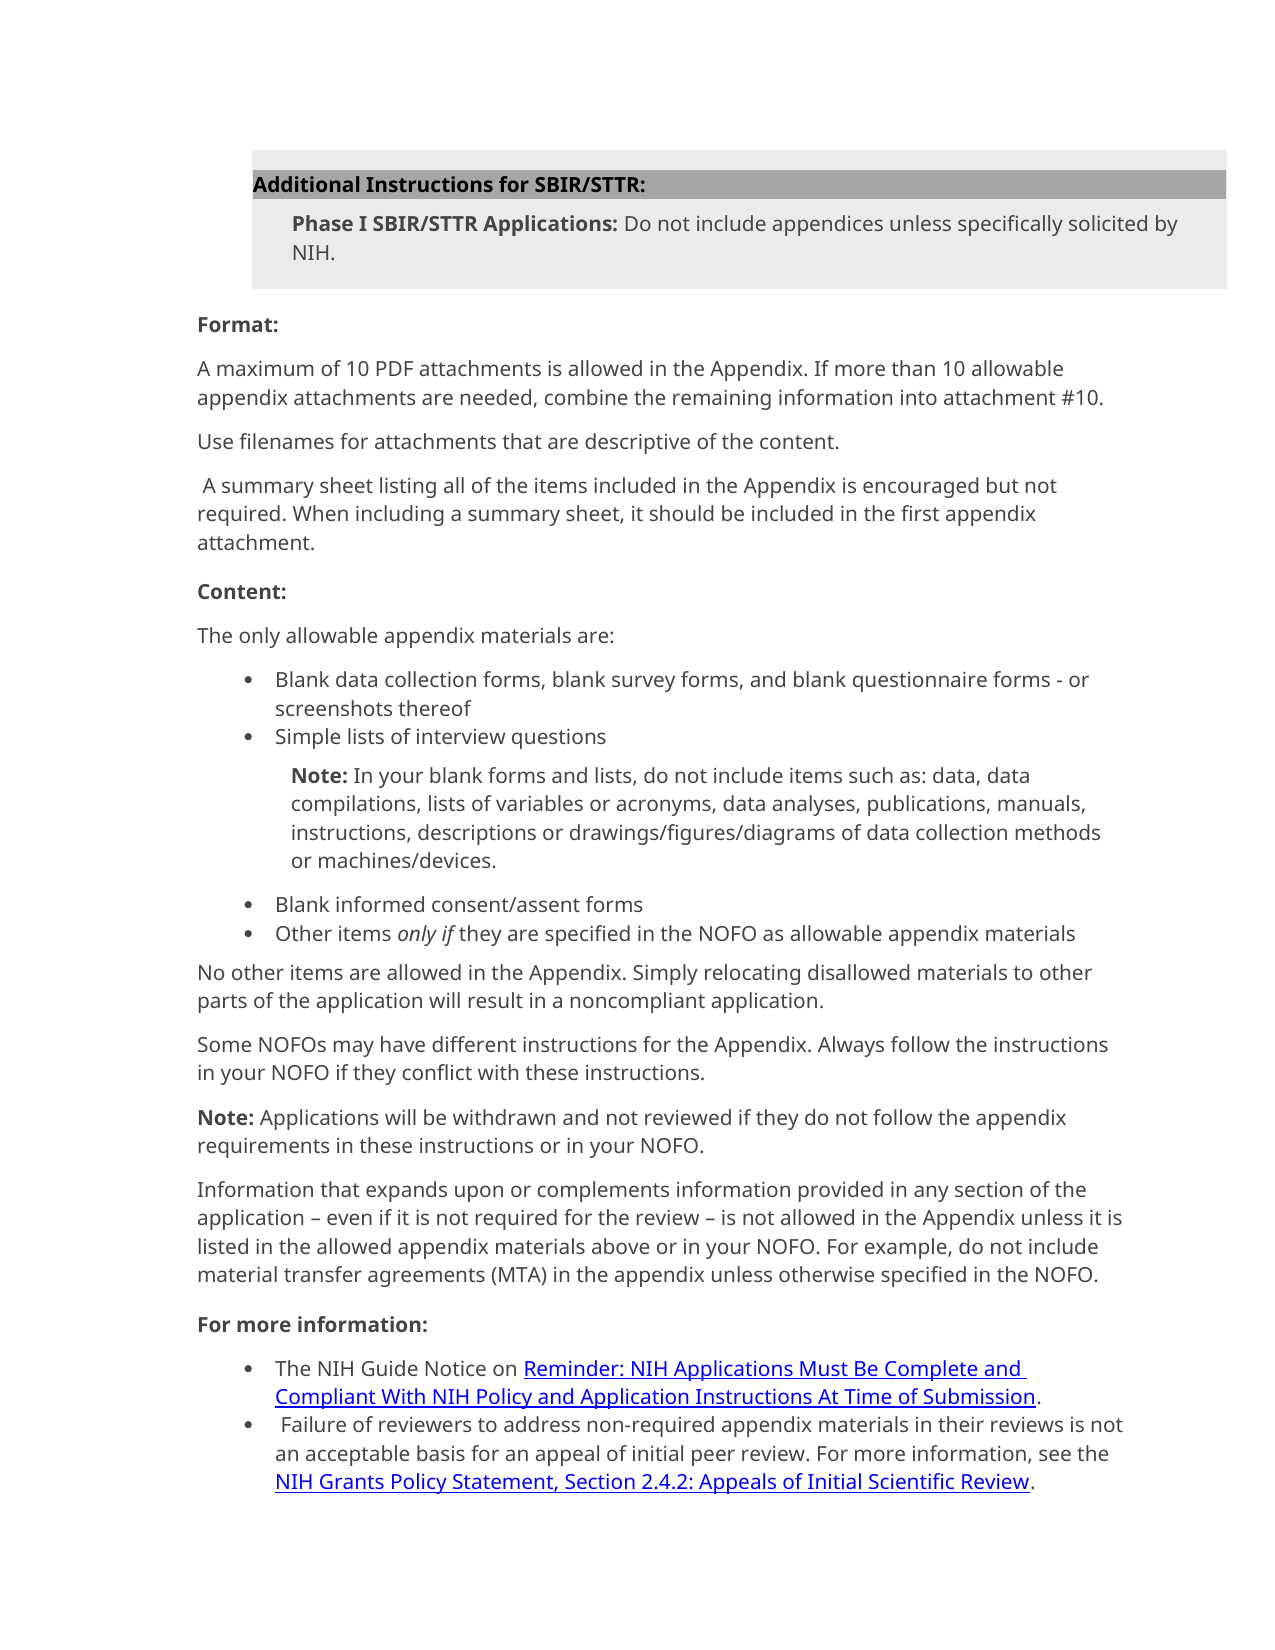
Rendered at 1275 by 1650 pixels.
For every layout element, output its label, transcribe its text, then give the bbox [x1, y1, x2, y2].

text A summary sheet listing all of the items included in the Appendix is encouraged but not required. When including a summary sheet, it should be included in the first appendix attachment. [197, 471, 1125, 556]
text Content: [197, 577, 1125, 606]
list Failure of reviewers to address non-required appendix materials in their reviews is not an acceptable basis for an appeal of initial peer review. For more information, see the NIH Grants Policy Statement, Section 2.4.2: Appeals of Initial Scientific Review. [253, 1411, 1125, 1496]
text The only allowable appendix materials are: [197, 621, 1125, 649]
list Blank informed consent/assent forms [253, 890, 1125, 919]
text Format: [197, 310, 1125, 339]
text Note: In your blank forms and lists, do not include items such as: data, data compilations, lists of variables or acronyms, data analyses, publications, manuals, instructions, descriptions or drawings/figures/diagrams of data collection methods or machines/devices. [291, 761, 1125, 875]
table_header Additional Instructions for SBIR/STTR: Phase I SBIR/STTR Applications: Do not include appendices unless specifically solicited by NIH. [252, 150, 1227, 289]
list Blank data collection forms, blank survey forms, and blank questionnaire forms - or screenshots thereof [253, 665, 1125, 722]
text No other items are allowed in the Appendix. Simply relocating disallowed materials to other parts of the application will result in a noncompliant application. [197, 958, 1125, 1014]
text Information that expands upon or complements information provided in any section of the application – even if it is not required for the review – is not allowed in the Appendix unless it is listed in the allowed appendix materials above or in your NOFO. For example, do not include material transfer agreements (MTA) in the appendix unless otherwise specified in the NOFO. [197, 1175, 1125, 1289]
text A maximum of 10 PDF attachments is allowed in the Appendix. If more than 10 allowable appendix attachments are needed, combine the remaining information into attachment #10. [197, 354, 1125, 411]
list Simple lists of interview questions [253, 722, 1125, 751]
list The NIH Guide Notice on Reminder: NIH Applications Must Be Complete and Compliant With NIH Policy and Application Instructions At Time of Submission. [253, 1354, 1125, 1411]
list Other items only if they are specified in the NOFO as allowable appendix materials [253, 919, 1125, 947]
text Use filenames for attachments that are descriptive of the content. [197, 427, 1125, 455]
text For more information: [197, 1310, 1125, 1338]
text Note: Applications will be withdrawn and not reviewed if they do not follow the appendix requirements in these instructions or in your NOFO. [197, 1103, 1125, 1159]
text Some NOFOs may have different instructions for the Appendix. Always follow the instructions in your NOFO if they conflict with these instructions. [197, 1030, 1125, 1087]
